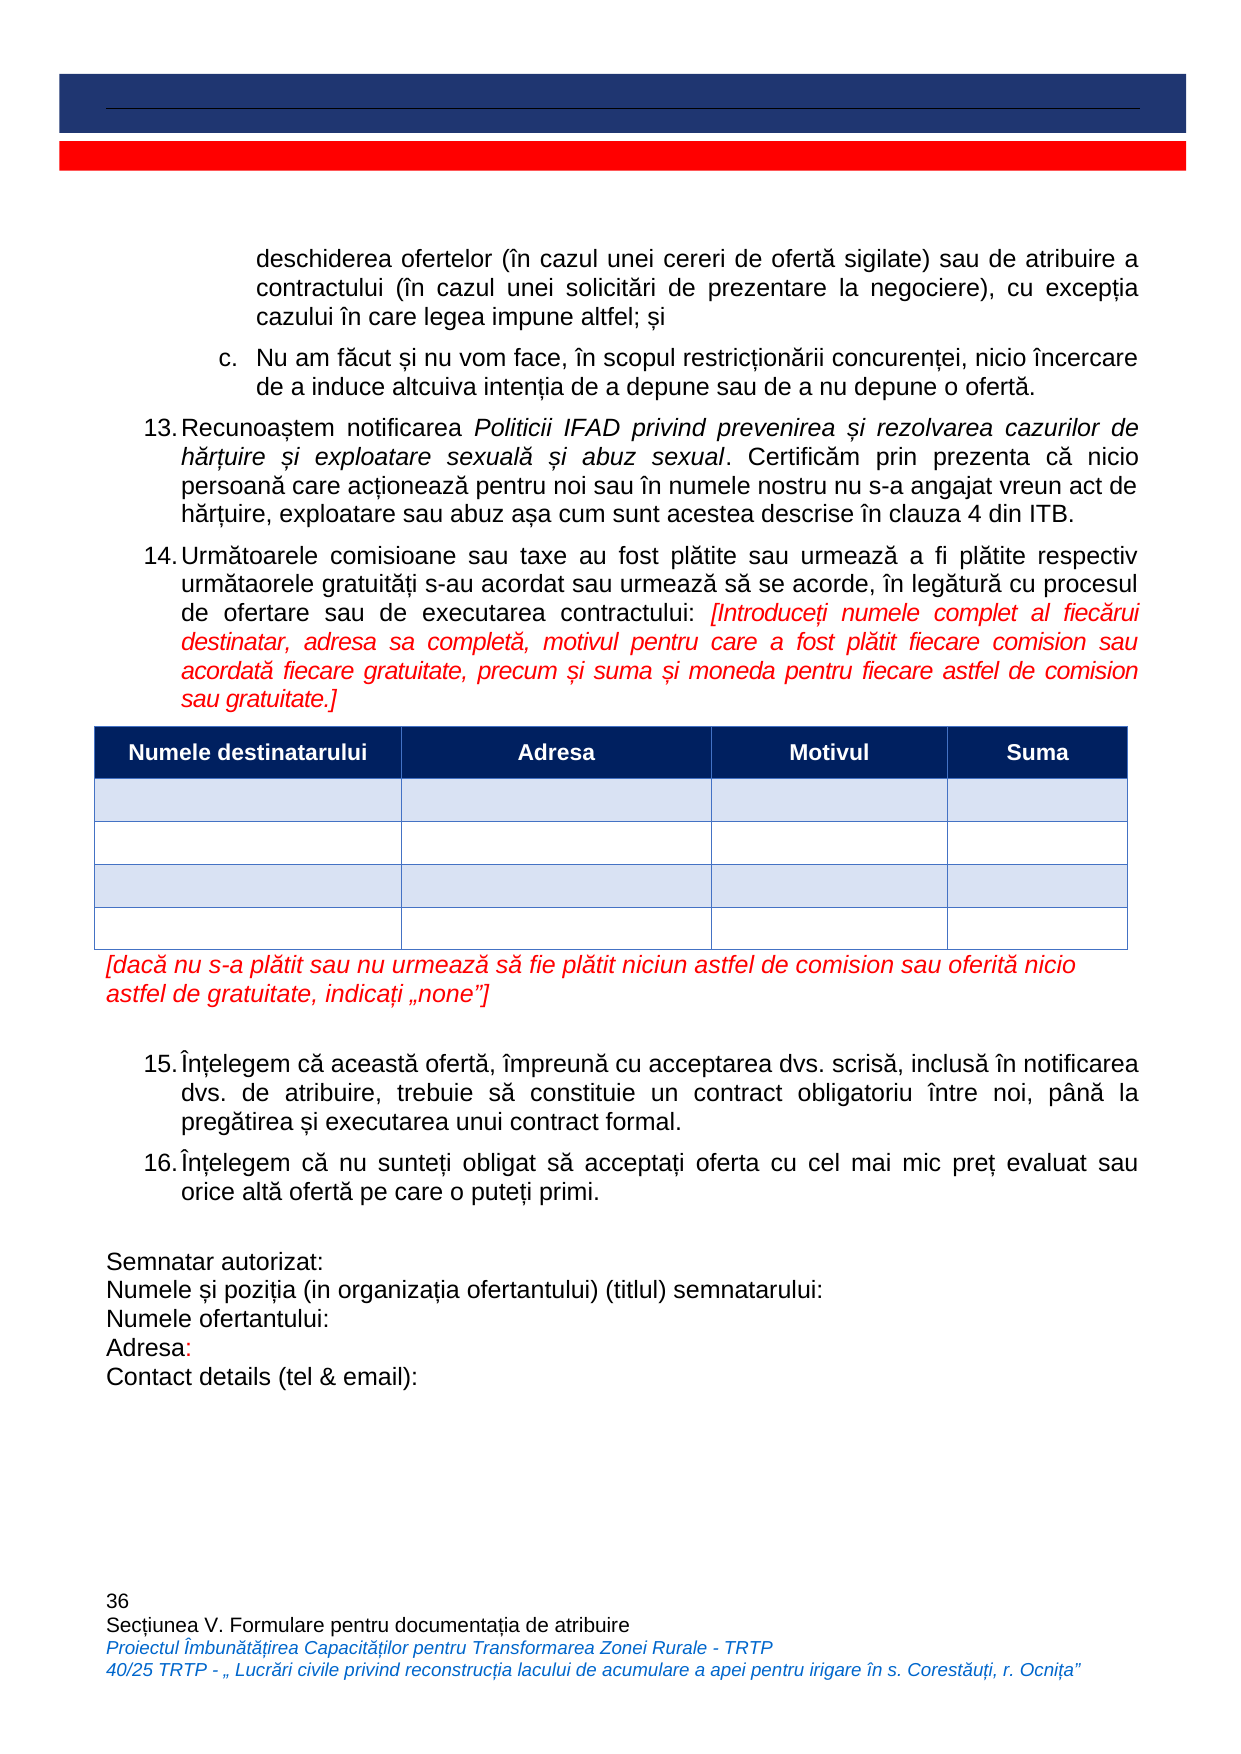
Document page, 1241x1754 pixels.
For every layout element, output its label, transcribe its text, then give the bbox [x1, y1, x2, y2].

text Semnatar autorizat: [106, 1247, 1140, 1275]
text Adresa: [106, 1333, 1140, 1362]
table_cell [712, 779, 947, 821]
table_cell [712, 822, 947, 864]
table_header Motivul [712, 727, 947, 778]
list Recunoaștem notificarea Politicii IFAD privind prevenirea și rezolvarea cazurilor de hărțuire și exploatare sexuală și abuz sexual. Certificăm prin prezenta că nicio persoană care acționează pentru noi sau în numele nostru nu s-a angajat vreun act de hărțuire, exploatare sau abuz așa cum sunt acestea descrise în clauza 4 din ITB. [143, 413, 1140, 528]
table_cell [95, 822, 401, 864]
table_cell [948, 865, 1127, 907]
table_header Adresa [402, 727, 711, 778]
table_cell [402, 908, 711, 949]
text [dacă nu s-a plătit sau nu urmează să fie plătit niciun astfel de comision sau oferită nicio astfel de gratuitate, indicați „none”] [106, 950, 1140, 1008]
list Nu am făcut și nu vom face, în scopul restricționării concurenței, nicio încercare de a induce altcuiva intenția de a depune sau de a nu depune o ofertă. [218, 343, 1140, 401]
table_cell [95, 865, 401, 907]
text Numele și poziția (in organizația ofertantului) (titlul) semnatarului: [106, 1275, 1140, 1304]
table_cell [948, 908, 1127, 949]
table_cell [402, 865, 711, 907]
table_cell [948, 822, 1127, 864]
text Contact details (tel & email): [106, 1362, 1140, 1390]
table_cell [402, 822, 711, 864]
table_cell [948, 779, 1127, 821]
list Înțelegem că această ofertă, împreună cu acceptarea dvs. scrisă, inclusă în notificarea dvs. de atribuire, trebuie să constituie un contract obligatoriu între noi, până la pregătirea și executarea unui contract formal. [143, 1049, 1140, 1135]
list Înțelegem că nu sunteți obligat să acceptați oferta cu cel mai mic preț evaluat sau orice altă ofertă pe care o puteți primi. [143, 1148, 1140, 1205]
table_cell [95, 908, 401, 949]
list Următoarele comisioane sau taxe au fost plătite sau urmează a fi plătite respectiv următaorele gratuități s-au acordat sau urmează să se acorde, în legătură cu procesul de ofertare sau de executarea contractului: [Introduceți numele complet al fiecărui destinatar, adresa sa completă, motivul pentru care a fost plătit fiecare comision sau acordată fiecare gratuitate, precum și suma și moneda pentru fiecare astfel de comision sau gratuitate.] [143, 541, 1140, 713]
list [218, 244, 1140, 331]
text Numele ofertantului: [106, 1304, 1140, 1333]
table_header Suma [948, 727, 1127, 778]
table_cell [402, 779, 711, 821]
table_header Numele destinatarului [95, 727, 401, 778]
table_cell [95, 779, 401, 821]
table_cell [712, 908, 947, 949]
table_cell [712, 865, 947, 907]
